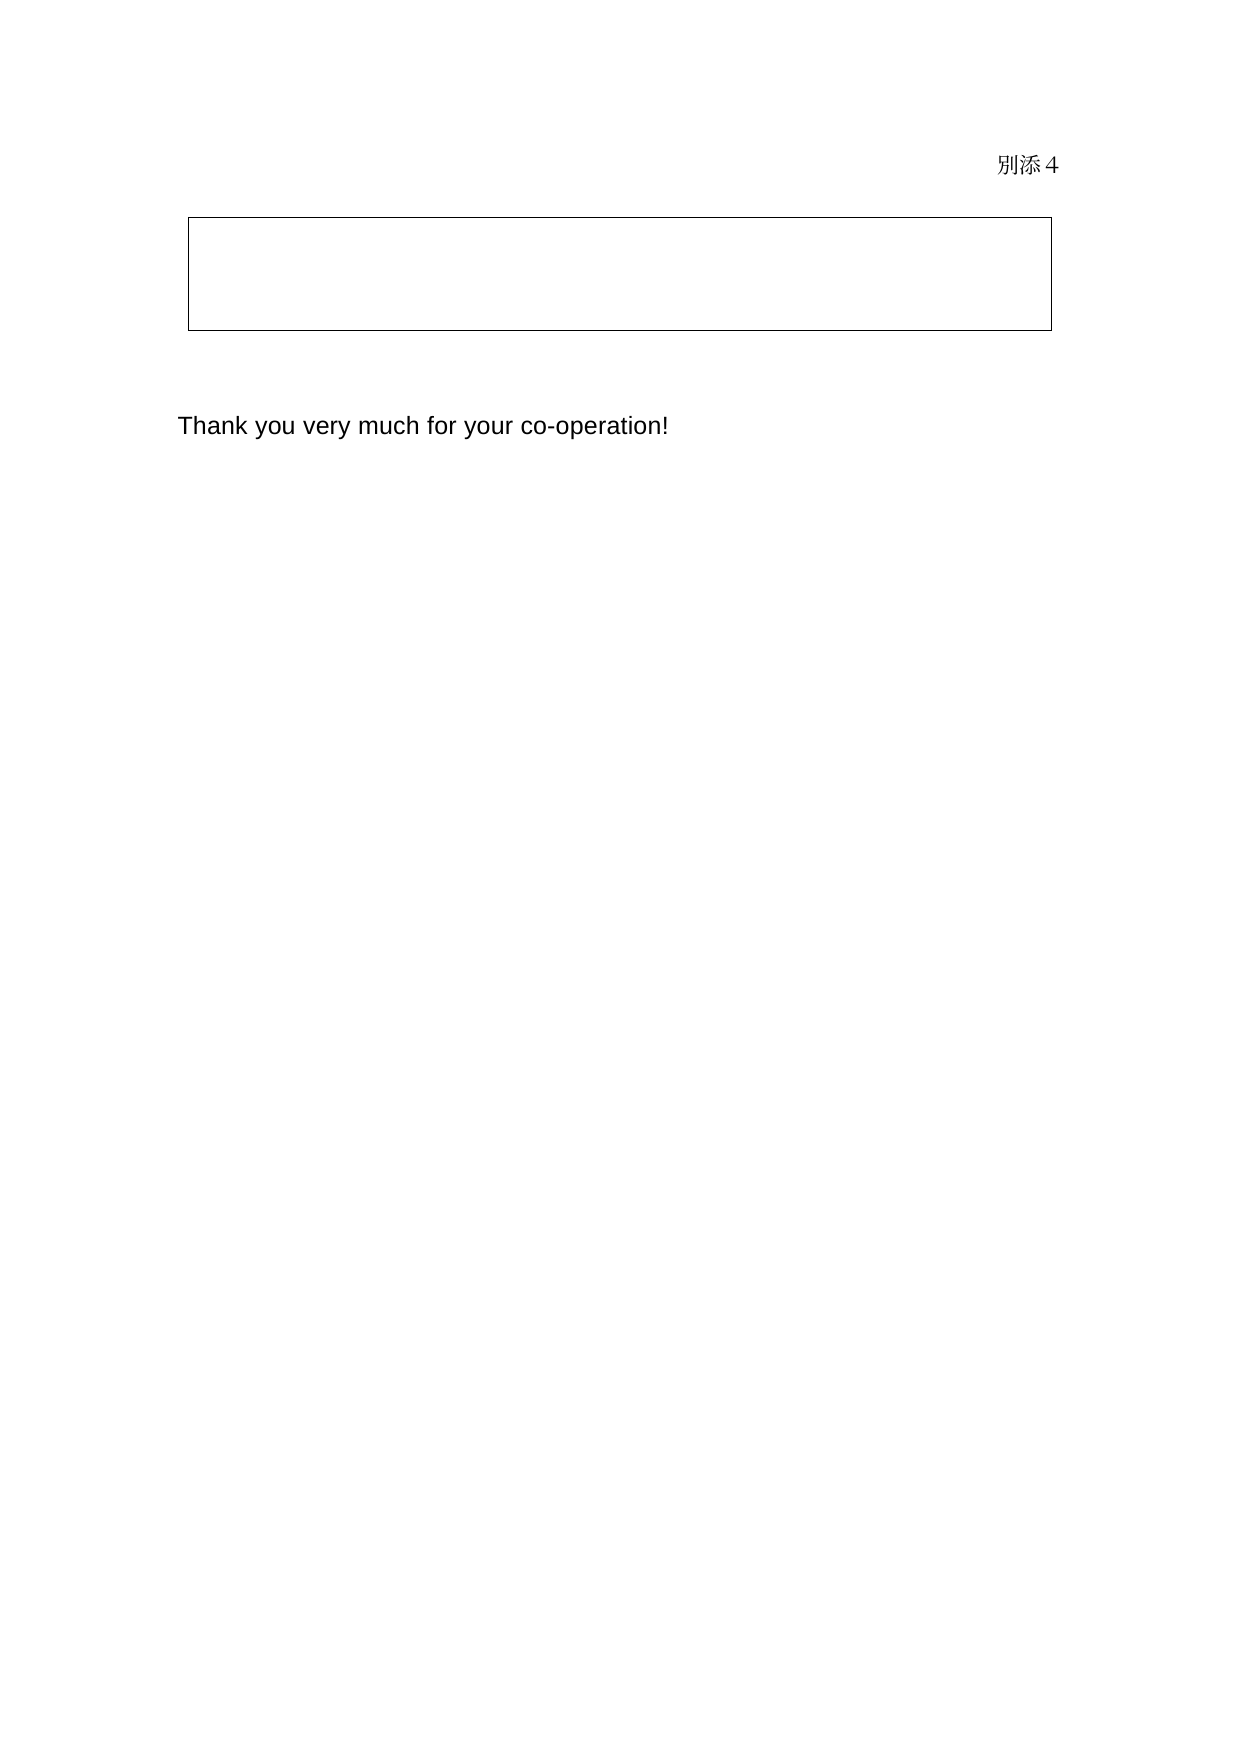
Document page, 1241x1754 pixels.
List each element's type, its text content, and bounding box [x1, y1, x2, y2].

table_header [189, 218, 1051, 330]
text Thank you very much for your co-operation! [177, 406, 1063, 444]
